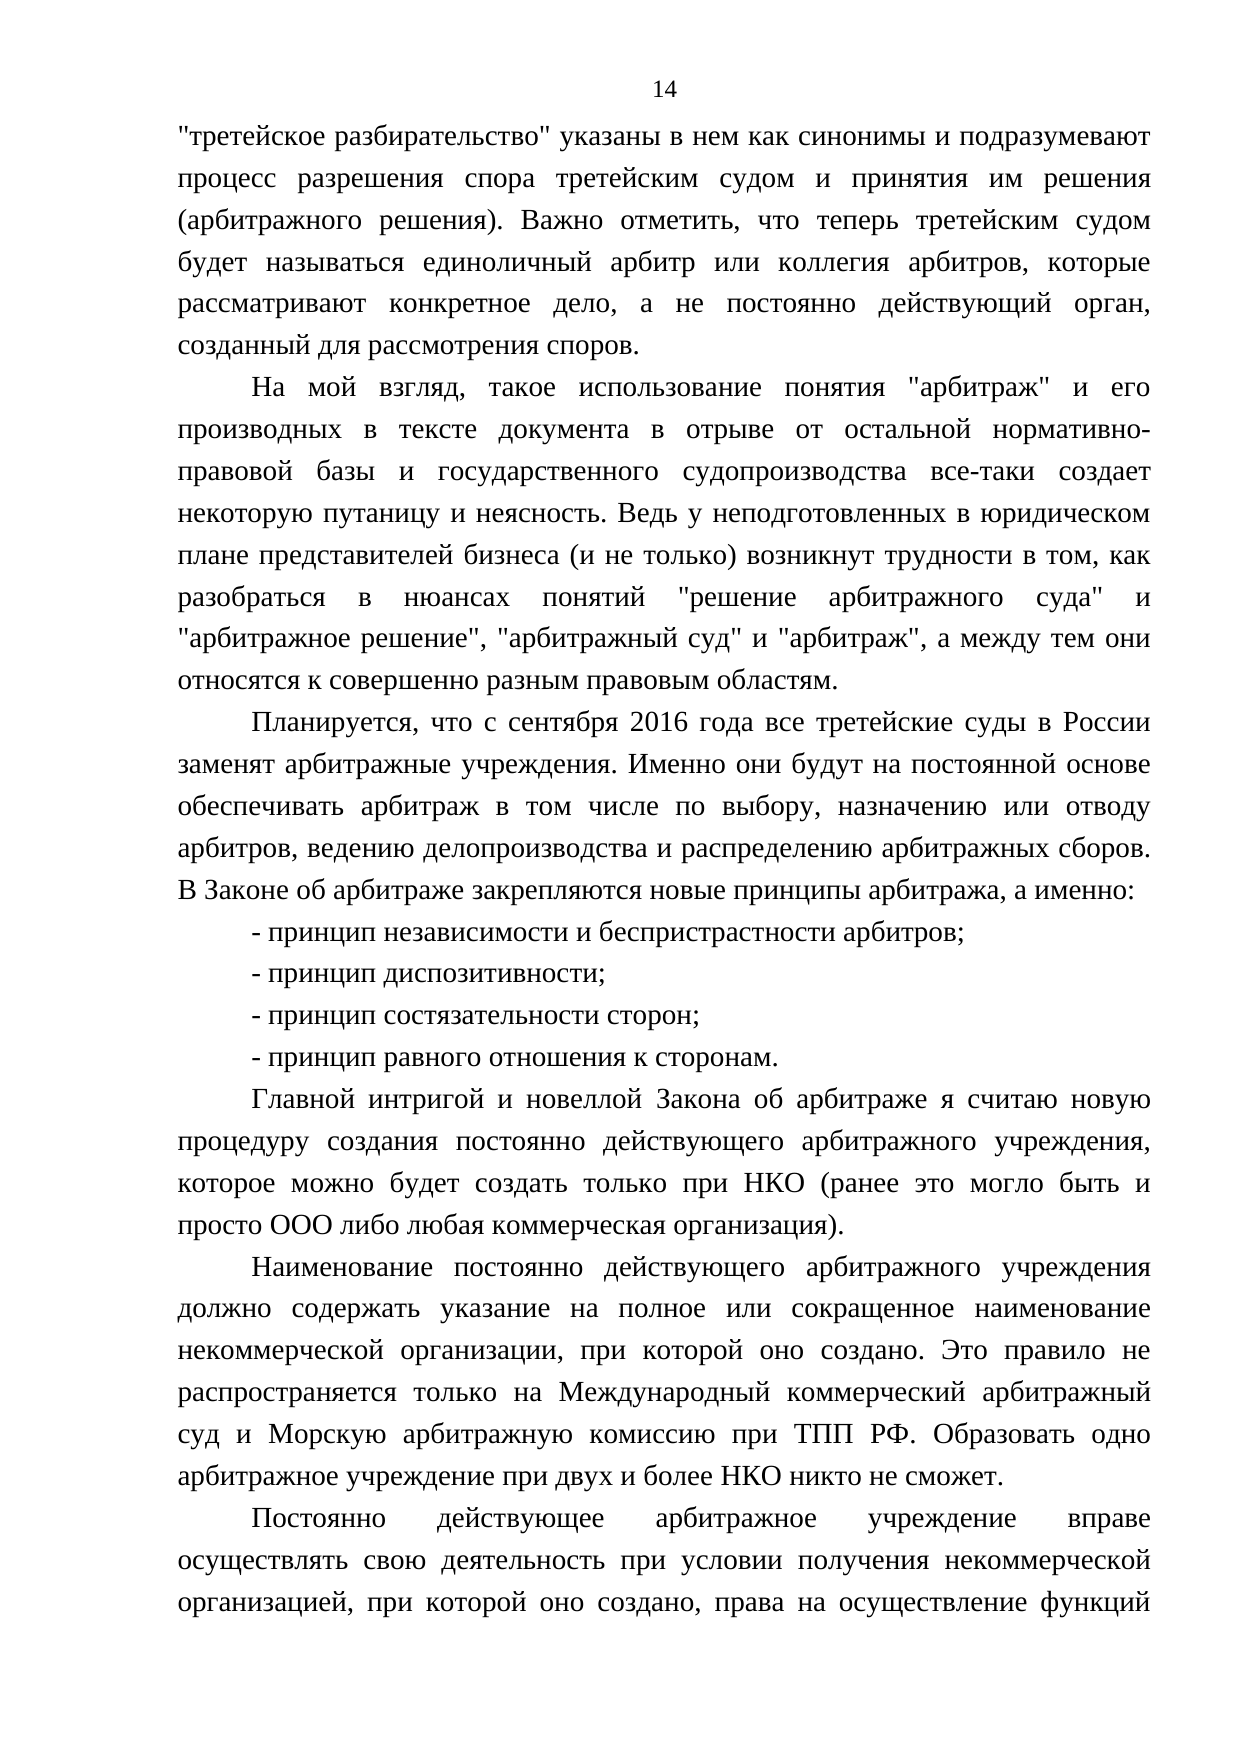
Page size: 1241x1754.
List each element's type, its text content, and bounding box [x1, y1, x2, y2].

text Планируется, что с сентября 2016 года все третейские суды в России заменят арбитражные учреждения. Именно они будут на постоянной основе обеспечивать арбитраж в том числе по выбору, назначению или отводу арбитров, ведению делопроизводства и распределению арбитражных сборов. В Законе об арбитраже закрепляются новые принципы арбитража, а именно: [177, 704, 1152, 905]
text Наименование постоянно действующего арбитражного учреждения должно содержать указание на полное или сокращенное наименование некоммерческой организации, при которой оно создано. Это правило не распространяется только на Международный коммерческий арбитражный суд и Морскую арбитражную комиссию при ТПП РФ. Образовать одно арбитражное учреждение при двух и более НКО никто не сможет. [177, 1249, 1152, 1492]
text - принцип равного отношения к сторонам. [177, 1039, 1152, 1073]
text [177, 118, 1152, 361]
text На мой взгляд, такое использование понятия "арбитраж" и его производных в тексте документа в отрыве от остальной нормативно-правовой базы и государственного судопроизводства все-таки создает некоторую путаницу и неясность. Ведь у неподготовленных в юридическом плане представителей бизнеса (и не только) возникнут трудности в том, как разобраться в нюансах понятий "решение арбитражного суда" и "арбитражное решение", "арбитражный суд" и "арбитраж", а между тем они относятся к совершенно разным правовым областям. [177, 369, 1152, 696]
text - принцип состязательности сторон; [177, 997, 1152, 1031]
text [177, 1500, 1152, 1617]
text - принцип независимости и беспристрастности арбитров; [177, 914, 1152, 947]
text Главной интригой и новеллой Закона об арбитраже я считаю новую процедуру создания постоянно действующего арбитражного учреждения, которое можно будет создать только при НКО (ранее это могло быть и просто ООО либо любая коммерческая организация). [177, 1081, 1152, 1240]
text - принцип диспозитивности; [177, 956, 1152, 989]
